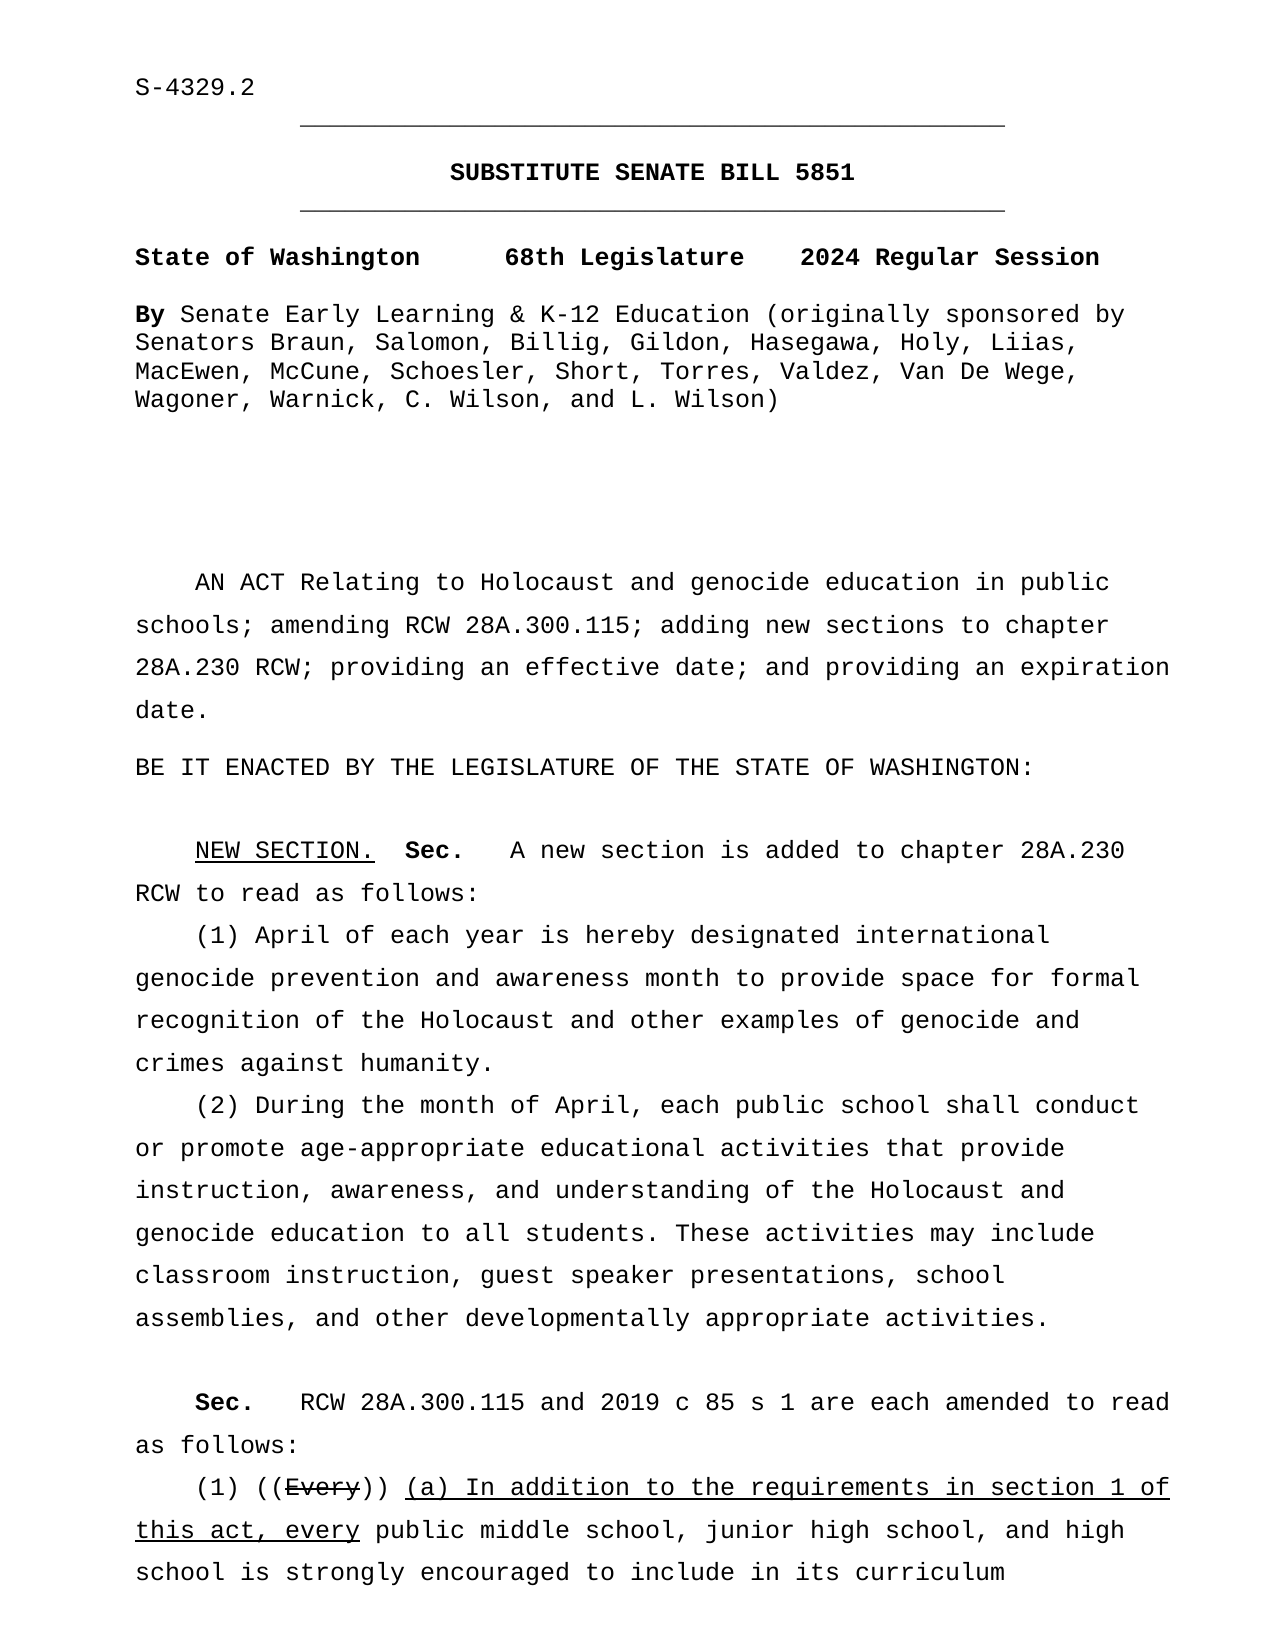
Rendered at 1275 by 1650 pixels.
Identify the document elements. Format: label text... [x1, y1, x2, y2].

text _______________________________________________ [135, 188, 1170, 217]
text S-4329.2 [135, 75, 1170, 103]
text NEW SECTION. Sec. A new section is added to chapter 28A.230 RCW to read as follows: [135, 825, 1170, 910]
text AN ACT Relating to Holocaust and genocide education in public schools; amending RCW 28A.300.115; adding new sections to chapter 28A.230 RCW; providing an effective date; and providing an expiration date. [135, 557, 1170, 727]
text SUBSTITUTE SENATE BILL 5851 [135, 160, 1170, 188]
text _______________________________________________ [135, 103, 1170, 132]
text By Senate Early Learning & K-12 Education (originally sponsored by Senators Braun, Salomon, Billig, Gildon, Hasegawa, Holy, Liias, MacEwen, McCune, Schoesler, Short, Torres, Valdez, Van De Wege, Wagoner, Warnick, C. Wilson, and L. Wilson) [135, 302, 1170, 415]
text State of Washington 68th Legislature 2024 Regular Session [135, 245, 1170, 273]
text BE IT ENACTED BY THE LEGISLATURE OF THE STATE OF WASHINGTON: [135, 755, 1170, 783]
text (1) April of each year is hereby designated international genocide prevention and awareness month to provide space for formal recognition of the Holocaust and other examples of genocide and crimes against humanity. [135, 910, 1170, 1080]
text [135, 1462, 1170, 1589]
text Sec. RCW 28A.300.115 and 2019 c 85 s 1 are each amended to read as follows: [135, 1377, 1170, 1462]
text (2) During the month of April, each public school shall conduct or promote age-appropriate educational activities that provide instruction, awareness, and understanding of the Holocaust and genocide education to all students. These activities may include classroom instruction, guest speaker presentations, school assemblies, and other developmentally appropriate activities. [135, 1080, 1170, 1335]
